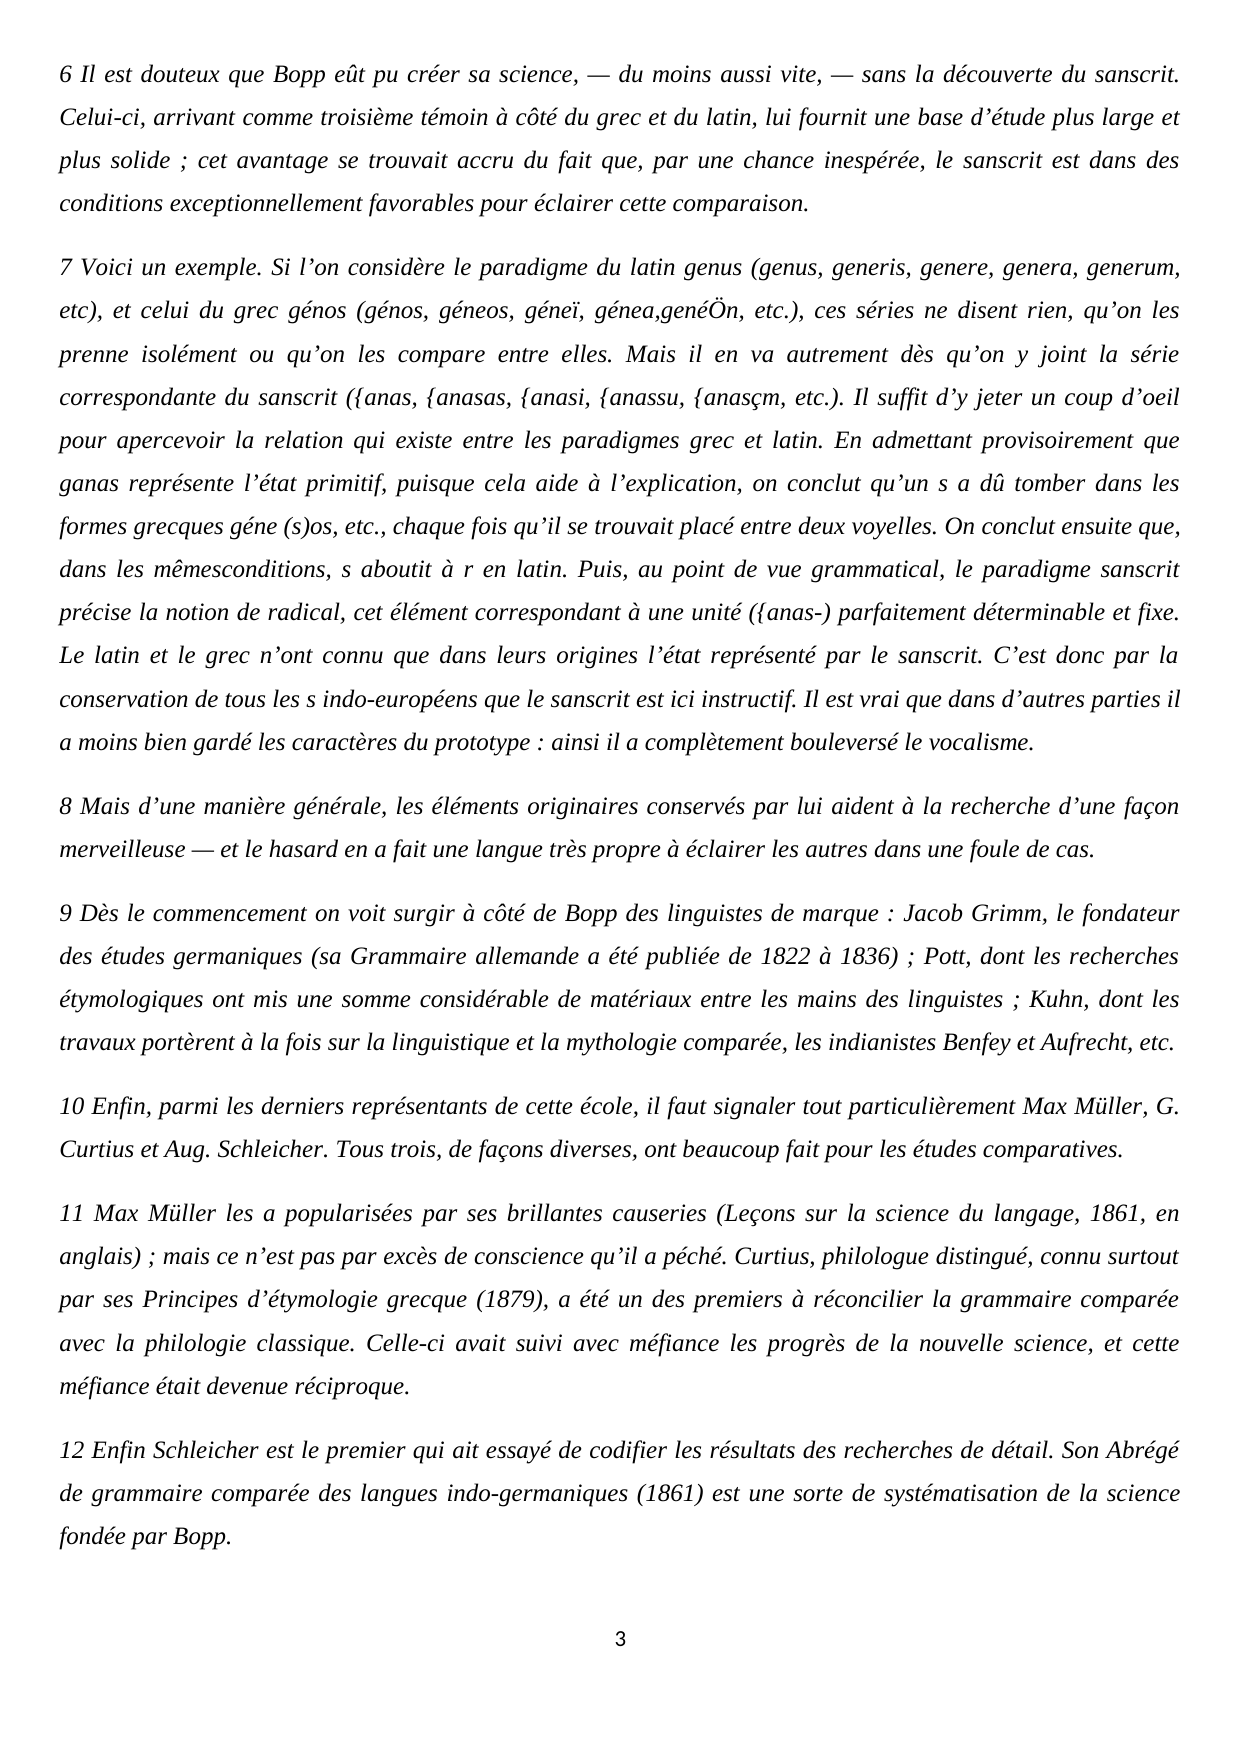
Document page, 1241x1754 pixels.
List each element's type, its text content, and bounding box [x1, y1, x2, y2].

text 12 Enfin Schleicher est le premier qui ait essayé de codifier les résultats des recherches de détail. Son Abrégé de grammaire comparée des langues indo-germaniques (1861) est une sorte de systématisation de la science fondée par Bopp. [59, 1435, 1181, 1550]
text 11 Max Müller les a popularisées par ses brillantes causeries (Leçons sur la science du langage, 1861, en anglais) ; mais ce n’est pas par excès de conscience qu’il a péché. Curtius, philologue distingué, connu surtout par ses Principes d’étymologie grecque (1879), a été un des premiers à réconcilier la grammaire comparée avec la philologie classique. Celle-ci avait suivi avec méfiance les progrès de la nouvelle science, et cette méfiance était devenue réciproque. [59, 1198, 1181, 1399]
text 9 Dès le commencement on voit surgir à côté de Bopp des linguistes de marque : Jacob Grimm, le fondateur des études germaniques (sa Grammaire allemande a été publiée de 1822 à 1836) ; Pott, dont les recherches étymologiques ont mis une somme considérable de matériaux entre les mains des linguistes ; Kuhn, dont les travaux portèrent à la fois sur la linguistique et la mythologie comparée, les indianistes Benfey et Aufrecht, etc. [59, 898, 1181, 1056]
text 6 Il est douteux que Bopp eût pu créer sa science, — du moins aussi vite, — sans la découverte du sanscrit. Celui-ci, arrivant comme troisième témoin à côté du grec et du latin, lui fournit une base d’étude plus large et plus solide ; cet avantage se trouvait accru du fait que, par une chance inespérée, le sanscrit est dans des conditions exceptionnellement favorables pour éclairer cette comparaison. [59, 59, 1181, 217]
text 8 Mais d’une manière générale, les éléments originaires conservés par lui aident à la recherche d’une façon merveilleuse — et le hasard en a fait une langue très propre à éclairer les autres dans une foule de cas. [59, 791, 1181, 863]
text 10 Enfin, parmi les derniers représentants de cette école, il faut signaler tout particulièrement Max Müller, G. Curtius et Aug. Schleicher. Tous trois, de façons diverses, ont beaucoup fait pour les études comparatives. [59, 1091, 1181, 1163]
text 7 Voici un exemple. Si l’on considère le paradigme du latin genus (genus, generis, genere, genera, generum, etc), et celui du grec génos (génos, géneos, géneï, génea,genéÖn, etc.), ces séries ne disent rien, qu’on les prenne isolément ou qu’on les compare entre elles. Mais il en va autrement dès qu’on y joint la série correspondante du sanscrit ({anas, {anasas, {anasi, {anassu, {anasçm, etc.). Il suffit d’y jeter un coup d’oeil pour apercevoir la relation qui existe entre les paradigmes grec et latin. En admettant provisoirement que ganas représente l’état primitif, puisque cela aide à l’explication, on conclut qu’un s a dû tomber dans les formes grecques géne (s)os, etc., chaque fois qu’il se trouvait placé entre deux voyelles. On conclut ensuite que, dans les mêmesconditions, s aboutit à r en latin. Puis, au point de vue grammatical, le paradigme sanscrit précise la notion de radical, cet élément correspondant à une unité ({anas-) parfaitement déterminable et fixe. Le latin et le grec n’ont connu que dans leurs origines l’état représenté par le sanscrit. C’est donc par la conservation de tous les s indo-européens que le sanscrit est ici instructif. Il est vrai que dans d’autres parties il a moins bien gardé les caractères du prototype : ainsi il a complètement bouleversé le vocalisme. [59, 252, 1181, 756]
